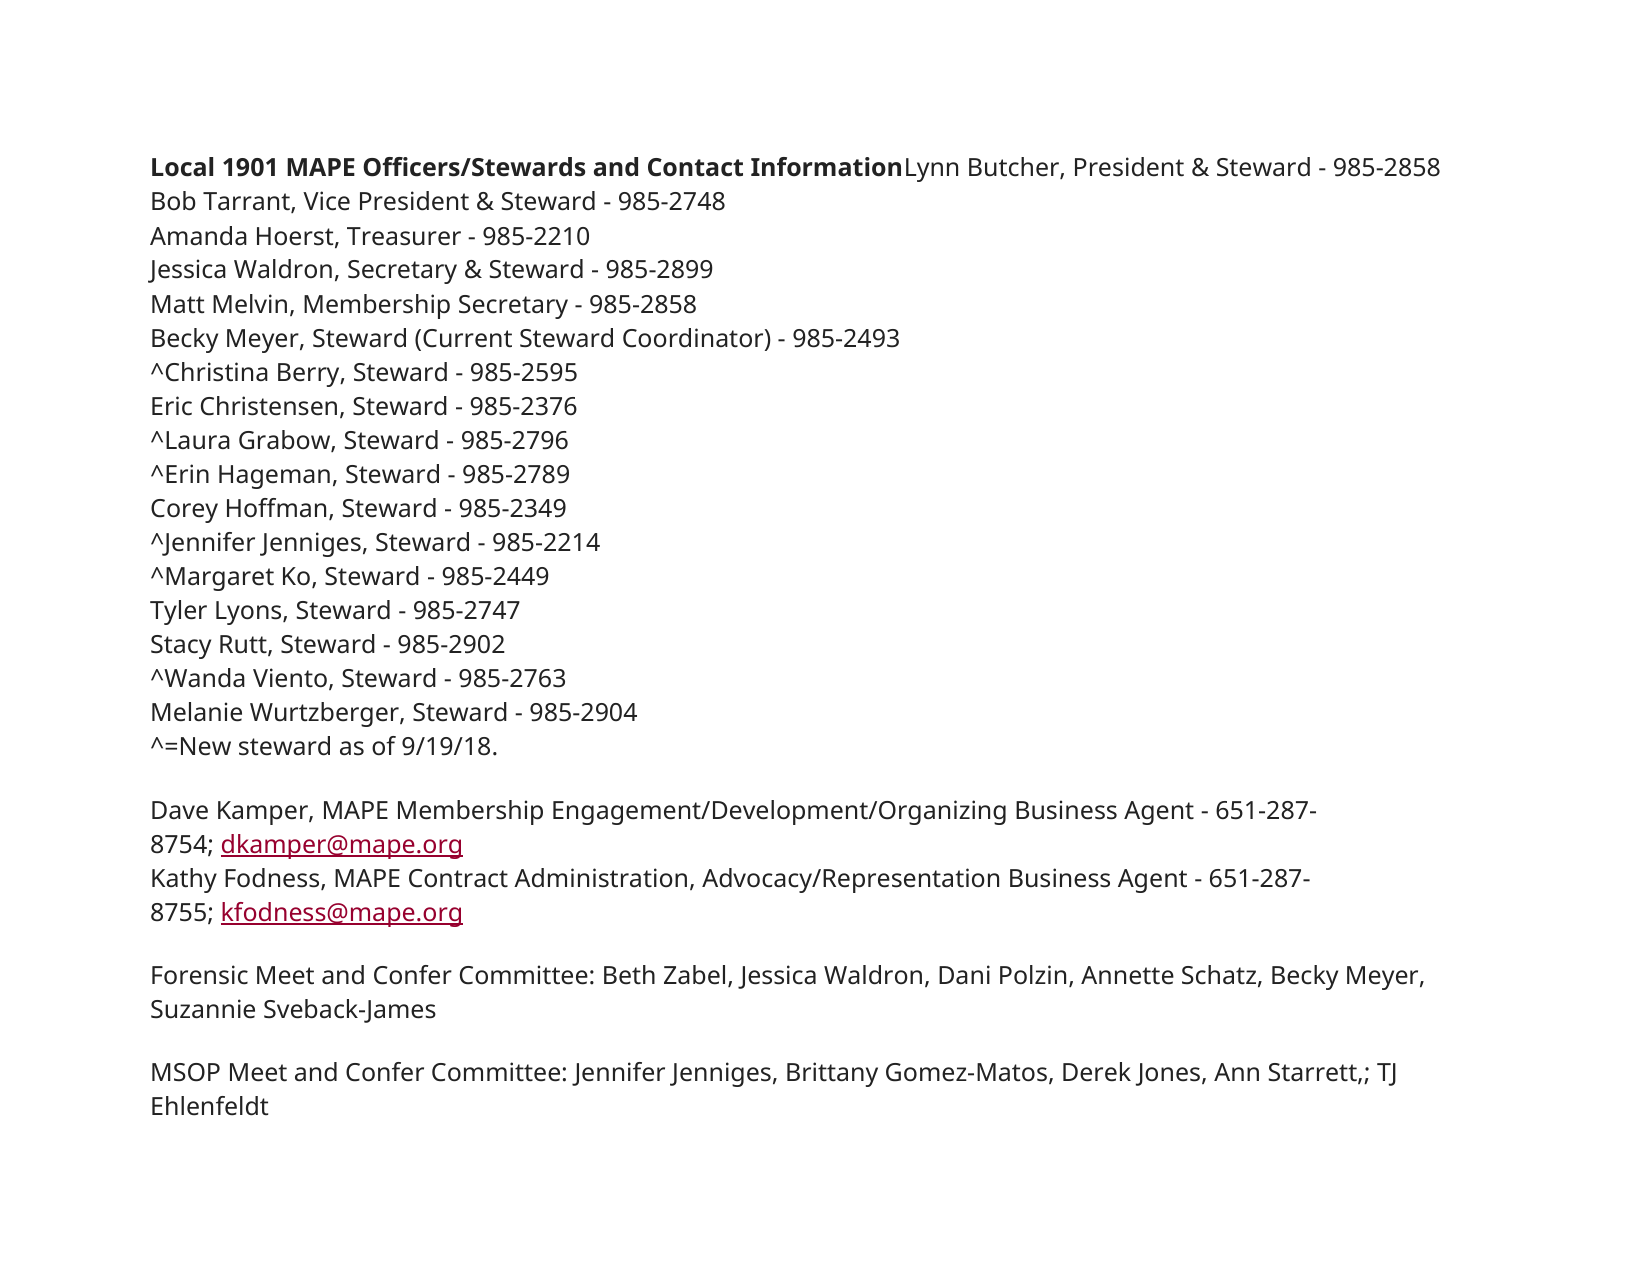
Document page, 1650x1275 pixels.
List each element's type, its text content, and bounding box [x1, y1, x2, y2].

text MSOP Meet and Confer Committee: Jennifer Jenniges, Brittany Gomez-Matos, Derek Jones, Ann Starrett,; TJ Ehlenfeldt [150, 1055, 1500, 1123]
text Dave Kamper, MAPE Membership Engagement/Development/Organizing Business Agent - 651-287-8754; dkamper@mape.org Kathy Fodness, MAPE Contract Administration, Advocacy/Representation Business Agent - 651-287-8755; kfodness@mape.org [150, 792, 1500, 928]
text Forensic Meet and Confer Committee: Beth Zabel, Jessica Waldron, Dani Polzin, Annette Schatz, Becky Meyer, Suzannie Sveback-James [150, 958, 1500, 1026]
text Local 1901 MAPE Officers/Stewards and Contact InformationLynn Butcher, President & Steward - 985-2858 Bob Tarrant, Vice President & Steward - 985-2748 Amanda Hoerst, Treasurer - 985-2210 Jessica Waldron, Secretary & Steward - 985-2899 Matt Melvin, Membership Secretary - 985-2858 Becky Meyer, Steward (Current Steward Coordinator) - 985-2493 ^Christina Berry, Steward - 985-2595 Eric Christensen, Steward - 985-2376 ^Laura Grabow, Steward - 985-2796 ^Erin Hageman, Steward - 985-2789 Corey Hoffman, Steward - 985-2349 ^Jennifer Jenniges, Steward - 985-2214 ^Margaret Ko, Steward - 985-2449 Tyler Lyons, Steward - 985-2747 Stacy Rutt, Steward - 985-2902 ^Wanda Viento, Steward - 985-2763 Melanie Wurtzberger, Steward - 985-2904 ^=New steward as of 9/19/18. [150, 150, 1500, 763]
